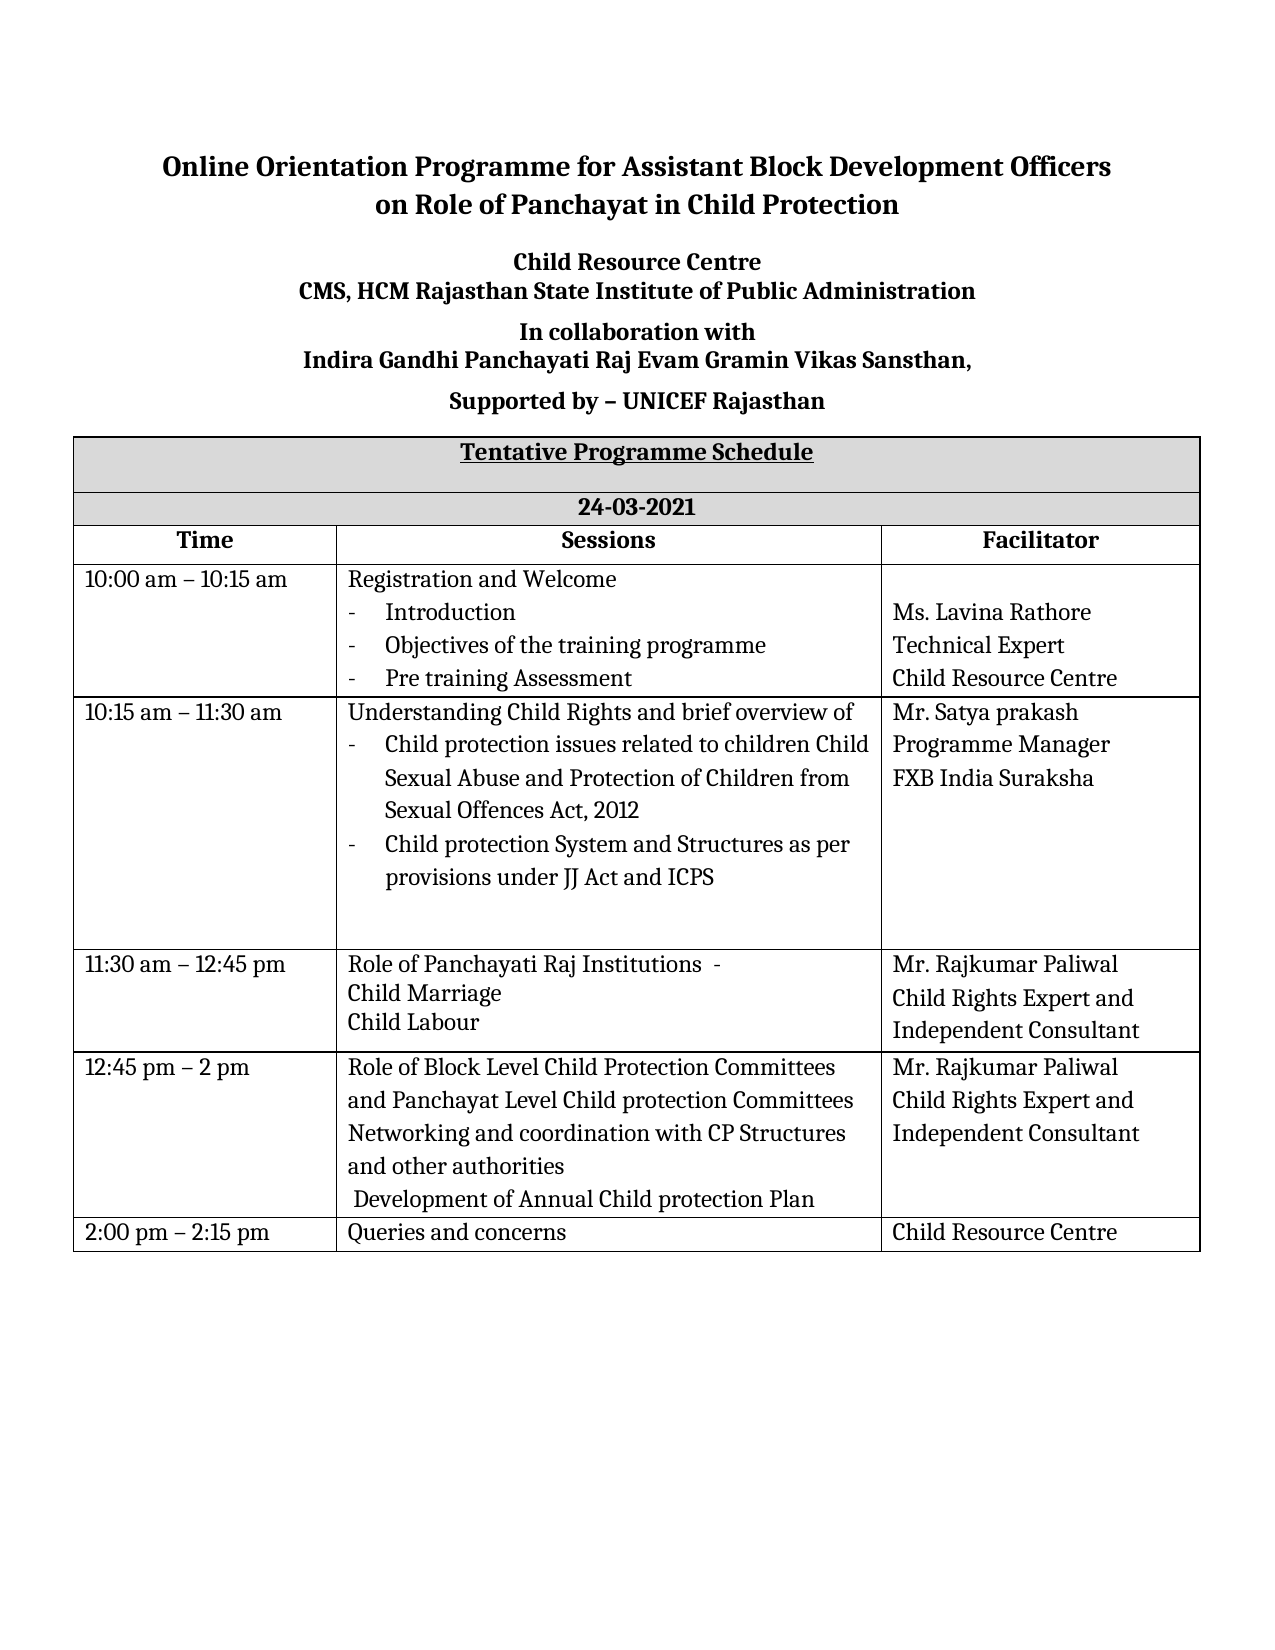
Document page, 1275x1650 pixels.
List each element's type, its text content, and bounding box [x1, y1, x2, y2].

table_cell Child Resource Centre [882, 1218, 1199, 1251]
text Supported by – UNICEF Rajasthan [150, 387, 1125, 416]
table_cell Mr. Rajkumar Paliwal Child Rights Expert and Independent Consultant [882, 1053, 1199, 1217]
table_cell Mr. Satya prakash Programme Manager FXB India Suraksha [882, 698, 1199, 949]
table_cell Registration and Welcome Introduction Objectives of the training programme Pre training Assessment [337, 565, 881, 696]
table_cell 2:00 pm – 2:15 pm [74, 1218, 336, 1251]
table_header Tentative Programme Schedule [74, 438, 1199, 492]
table_cell 10:15 am – 11:30 am [74, 698, 336, 949]
table_cell 24-03-2021 [74, 493, 1199, 525]
table_cell Mr. Rajkumar Paliwal Child Rights Expert and Independent Consultant [882, 950, 1199, 1051]
table_cell Sessions [337, 526, 881, 564]
table_cell Role of Panchayati Raj Institutions - Child Marriage Child Labour [337, 950, 881, 1051]
table_cell Facilitator [882, 526, 1199, 564]
text Online Orientation Programme for Assistant Block Development Officers on Role of Panchayat in Child Protection [150, 150, 1125, 222]
table_cell Understanding Child Rights and brief overview of Child protection issues related to children Child Sexual Abuse and Protection of Children from Sexual Offences Act, 2012 Child protection System and Structures as per provisions under JJ Act and ICPS [337, 698, 881, 949]
table_cell 10:00 am – 10:15 am [74, 565, 336, 696]
table_cell Role of Block Level Child Protection Committees and Panchayat Level Child protection Committees Networking and coordination with CP Structures and other authorities Development of Annual Child protection Plan [337, 1053, 881, 1217]
table_cell 12:45 pm – 2 pm [74, 1053, 336, 1217]
table_cell Time [74, 526, 336, 564]
text CMS, HCM Rajasthan State Institute of Public Administration [150, 277, 1125, 305]
table_cell Queries and concerns [337, 1218, 881, 1251]
table_cell Ms. Lavina Rathore Technical Expert Child Resource Centre [882, 565, 1199, 696]
text Indira Gandhi Panchayati Raj Evam Gramin Vikas Sansthan, [150, 346, 1125, 375]
text Child Resource Centre [150, 248, 1125, 277]
text In collaboration with [150, 317, 1125, 346]
table_cell 11:30 am – 12:45 pm [74, 950, 336, 1051]
